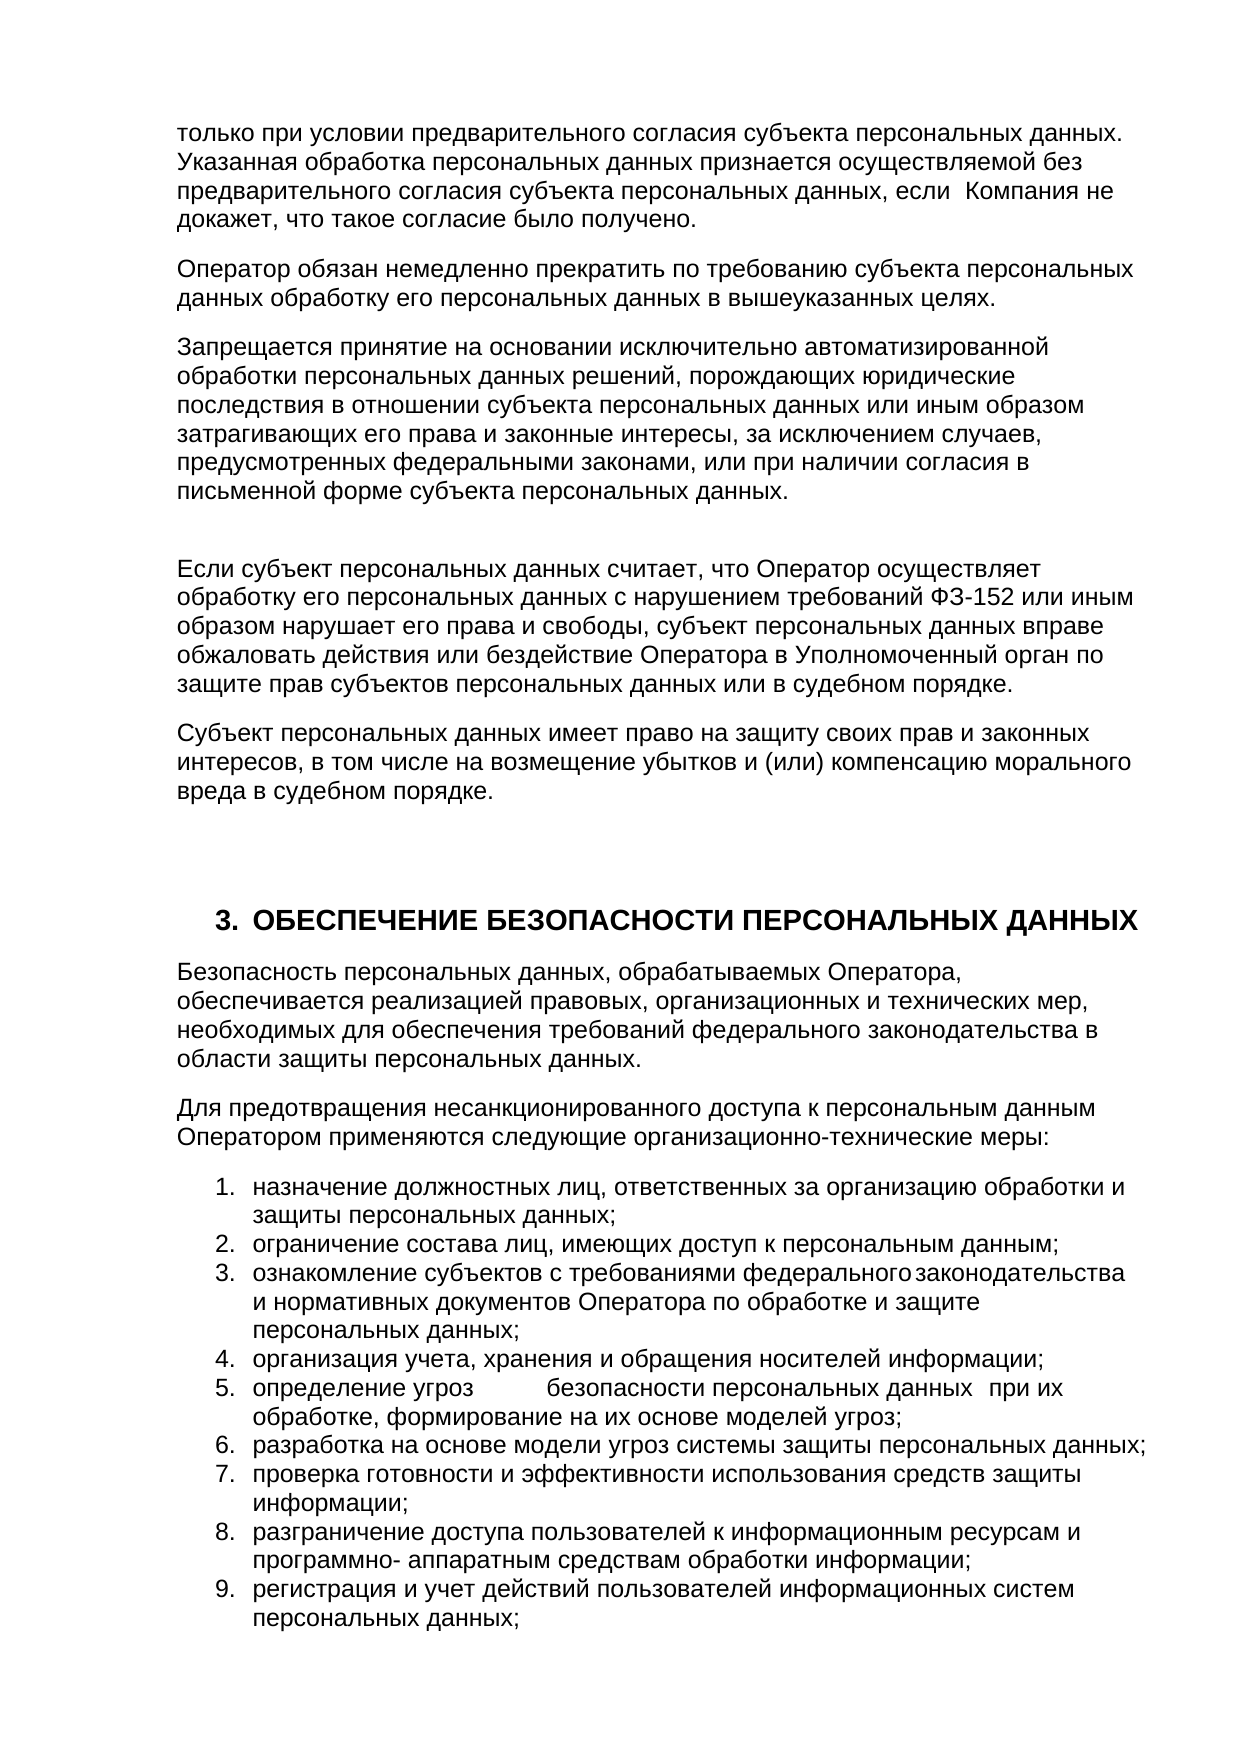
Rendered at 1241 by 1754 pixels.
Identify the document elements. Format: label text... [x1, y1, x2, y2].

list организация учета, хранения и обращения носителей информации; [215, 1344, 1152, 1373]
list проверка готовности и эффективности использования средств защиты информации; [215, 1459, 1152, 1516]
text Безопасность персональных данных, обрабатываемых Оператора, обеспечивается реализацией правовых, организационных и технических мер, необходимых для обеспечения требований федерального законодательства в области защиты персональных данных. [177, 957, 1141, 1072]
list назначение должностных лиц, ответственных за организацию обработки и защиты персональных данных; [215, 1171, 1140, 1229]
text Оператор обязан немедленно прекратить по требованию субъекта персональных данных обработку его персональных данных в вышеуказанных целях. [177, 254, 1140, 311]
list ограничение состава лиц, имеющих доступ к персональным данным; [215, 1229, 1152, 1258]
list определение угроз безопасности персональных данных при их обработке, формирование на их основе моделей угроз; [215, 1373, 1140, 1430]
text Для предотвращения несанкционированного доступа к персональным данным Оператором применяются следующие организационно-технические меры: [177, 1093, 1152, 1151]
list ознакомление субъектов с требованиями федерального законодательства и нормативных документов Оператора по обработке и защите персональных данных; [215, 1258, 1140, 1344]
list разграничение доступа пользователей к информационным ресурсам и программно- аппаратным средствам обработки информации; [215, 1516, 1141, 1574]
list ОБЕСПЕЧЕНИЕ БЕЗОПАСНОСТИ ПЕРСОНАЛЬНЫХ ДАННЫХ [215, 903, 1152, 936]
list разработка на основе модели угроз системы защиты персональных данных; [215, 1430, 1152, 1459]
text Если субъект персональных данных считает, что Оператор осуществляет обработку его персональных данных с нарушением требований ФЗ-152 или иным образом нарушает его права и свободы, субъект персональных данных вправе обжаловать действия или бездействие Оператора в Уполномоченный орган по защите прав субъектов персональных данных или в судебном порядке. [177, 554, 1141, 697]
text Запрещается принятие на основании исключительно автоматизированной обработки персональных данных решений, порождающих юридические последствия в отношении субъекта персональных данных или иным образом затрагивающих его права и законные интересы, за исключением случаев, предусмотренных федеральными законами, или при наличии согласия в письменной форме субъекта персональных данных. [177, 332, 1141, 533]
list регистрация и учет действий пользователей информационных систем персональных данных; [215, 1574, 1141, 1631]
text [177, 118, 1141, 233]
text Субъект персональных данных имеет право на защиту своих прав и законных интересов, в том числе на возмещение убытков и (или) компенсацию морального вреда в судебном порядке. [177, 718, 1139, 804]
